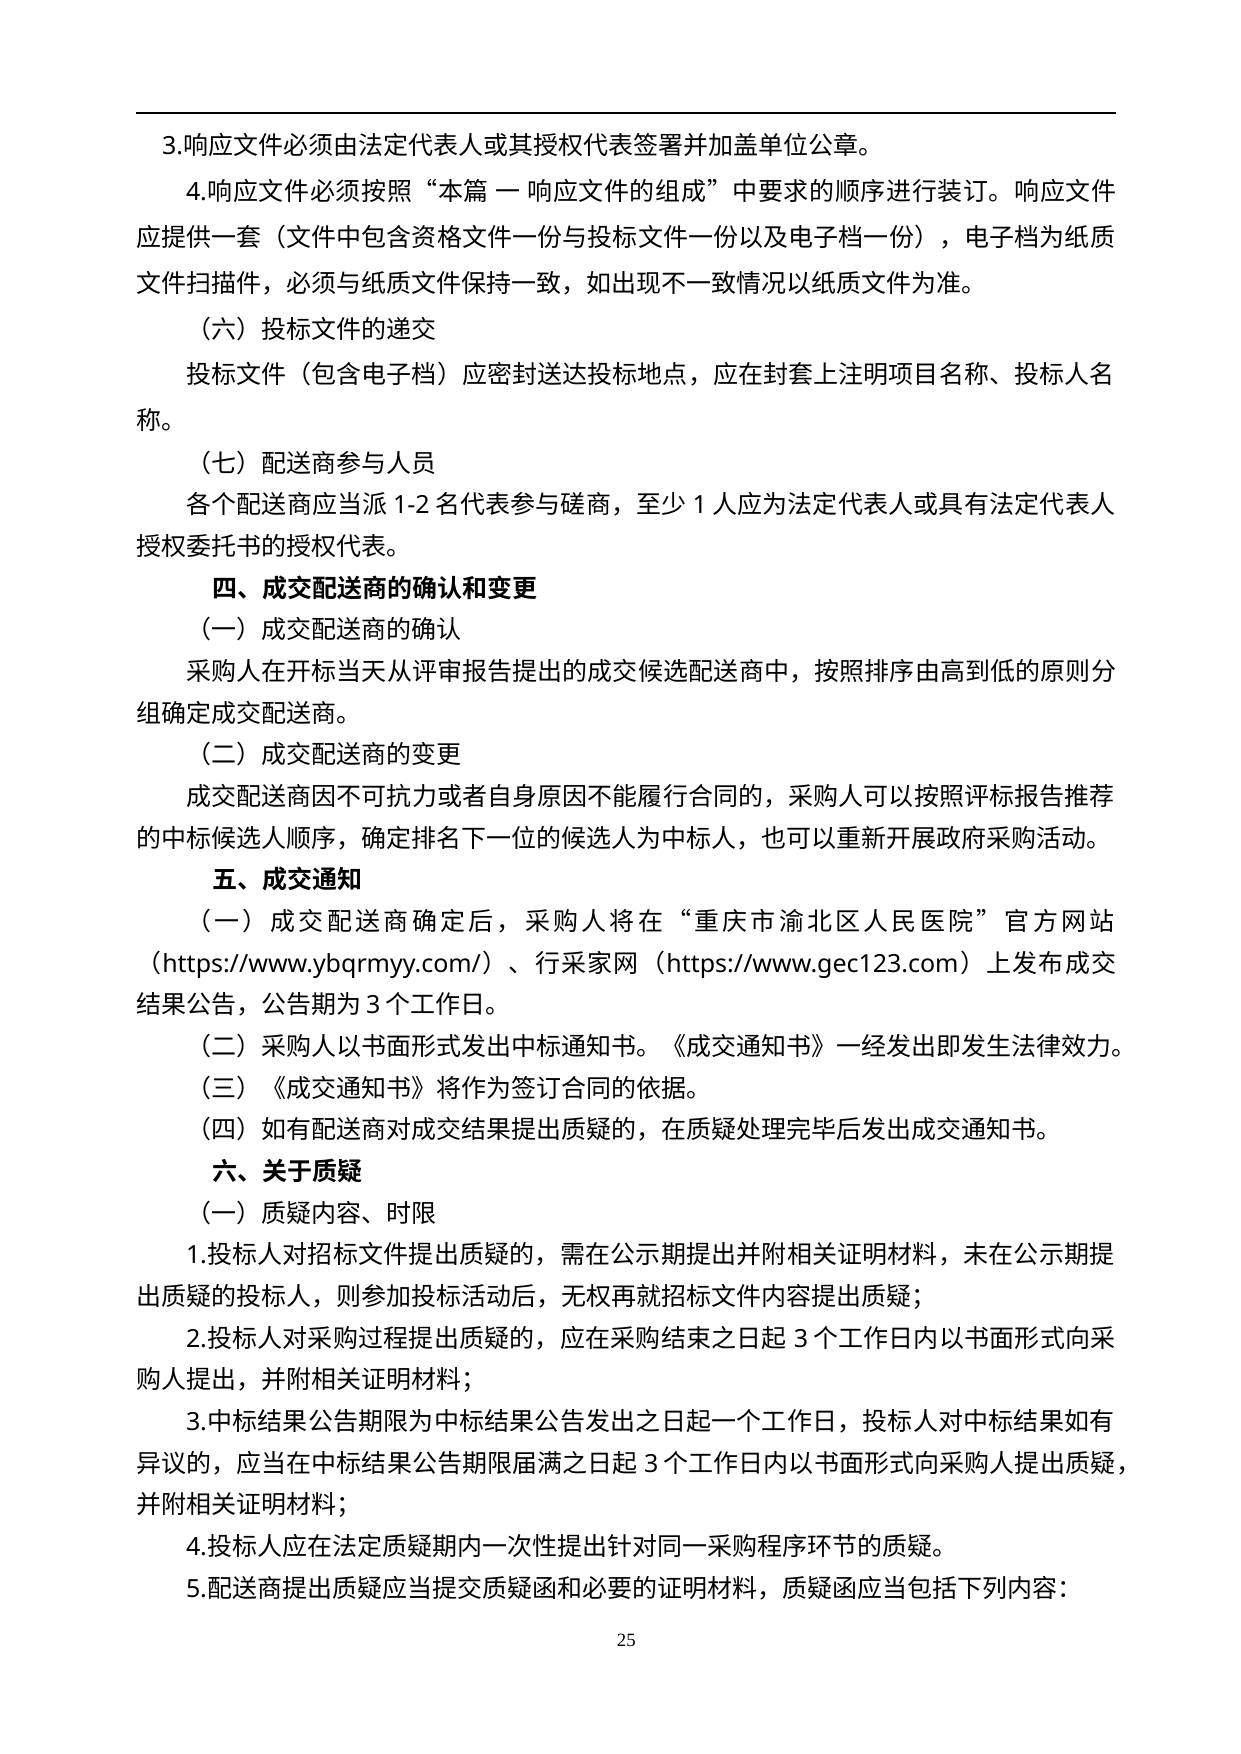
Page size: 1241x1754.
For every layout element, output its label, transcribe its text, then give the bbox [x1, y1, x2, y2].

text （一）成交配送商确定后，采购人将在“重庆市渝北区人民医院”官方网站（https://www.ybqrmyy.com/）、行采家网（https://www.gec123.com）上发布成交结果公告，公告期为3个工作日。 [136, 897, 1116, 1022]
text 5.配送商提出质疑应当提交质疑函和必要的证明材料，质疑函应当包括下列内容： [136, 1564, 1116, 1606]
text （七）配送商参与人员 [136, 439, 1116, 481]
text 成交配送商因不可抗力或者自身原因不能履行合同的，采购人可以按照评标报告推荐的中标候选人顺序，确定排名下一位的候选人为中标人，也可以重新开展政府采购活动。 [136, 772, 1116, 856]
text 4.投标人应在法定质疑期内一次性提出针对同一采购程序环节的质疑。 [136, 1522, 1116, 1564]
text （二）成交配送商的变更 [136, 731, 1116, 772]
text （一）成交配送商的确认 [136, 606, 1116, 647]
text 2.投标人对采购过程提出质疑的，应在采购结束之日起3个工作日内以书面形式向采购人提出，并附相关证明材料； [136, 1314, 1116, 1397]
subtitle 五、成交通知 [212, 856, 1116, 897]
text 3.中标结果公告期限为中标结果公告发出之日起一个工作日，投标人对中标结果如有异议的，应当在中标结果公告期限届满之日起3个工作日内以书面形式向采购人提出质疑，并附相关证明材料； [136, 1397, 1116, 1522]
text （四）如有配送商对成交结果提出质疑的，在质疑处理完毕后发出成交通知书。 [136, 1106, 1116, 1147]
text 各个配送商应当派1-2名代表参与磋商，至少1人应为法定代表人或具有法定代表人授权委托书的授权代表。 [136, 481, 1116, 564]
text （三）《成交通知书》将作为签订合同的依据。 [136, 1064, 1116, 1106]
text 4.响应文件必须按照“本篇 一 响应文件的组成”中要求的顺序进行装订。响应文件应提供一套（文件中包含资格文件一份与投标文件一份以及电子档一份），电子档为纸质文件扫描件，必须与纸质文件保持一致，如出现不一致情况以纸质文件为准。 [136, 164, 1116, 301]
text 1.投标人对招标文件提出质疑的，需在公示期提出并附相关证明材料，未在公示期提出质疑的投标人，则参加投标活动后，无权再就招标文件内容提出质疑； [136, 1231, 1116, 1314]
text 3.响应文件必须由法定代表人或其授权代表签署并加盖单位公章。 [136, 118, 1116, 164]
subtitle 四、成交配送商的确认和变更 [212, 564, 1116, 606]
text （六）投标文件的递交 [136, 301, 1116, 347]
text 采购人在开标当天从评审报告提出的成交候选配送商中，按照排序由高到低的原则分组确定成交配送商。 [136, 647, 1116, 731]
text 投标文件（包含电子档）应密封送达投标地点，应在封套上注明项目名称、投标人名称。 [136, 347, 1116, 439]
subtitle 六、关于质疑 [212, 1147, 1116, 1189]
text （一）质疑内容、时限 [136, 1189, 1116, 1231]
text （二）采购人以书面形式发出中标通知书。《成交通知书》一经发出即发生法律效力。 [136, 1022, 1116, 1064]
